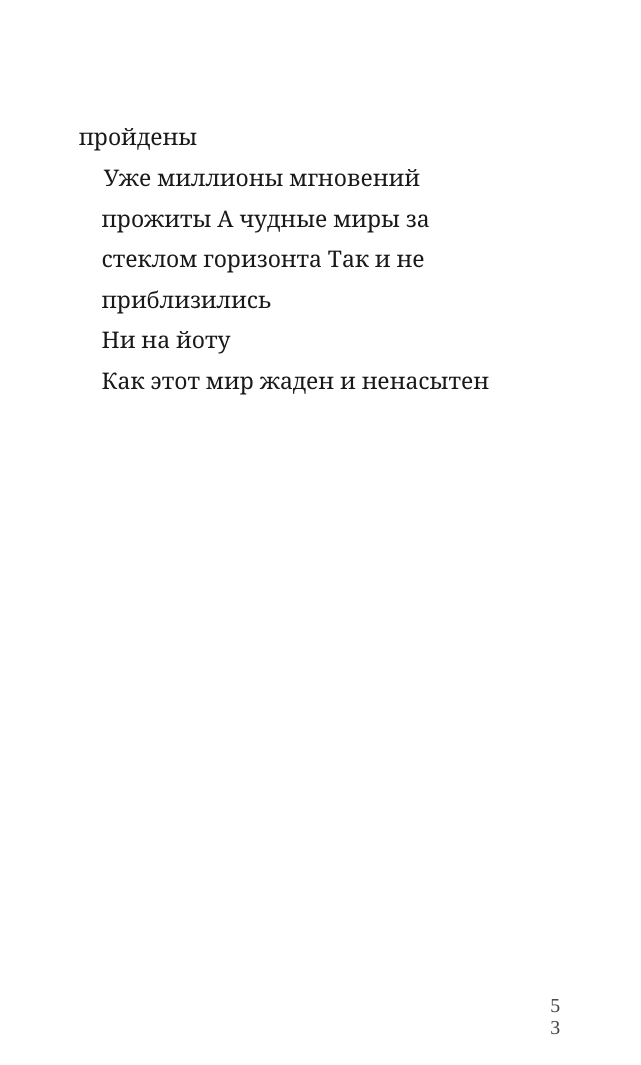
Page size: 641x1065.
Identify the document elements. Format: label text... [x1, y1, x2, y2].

text Уже миллионы мгновений прожиты А чудные миры за стеклом горизонта Так и не приблизились [101, 162, 505, 315]
text Ни на йоту [78, 324, 505, 356]
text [78, 121, 505, 153]
text Как этот мир жаден и ненасытен [78, 365, 505, 396]
